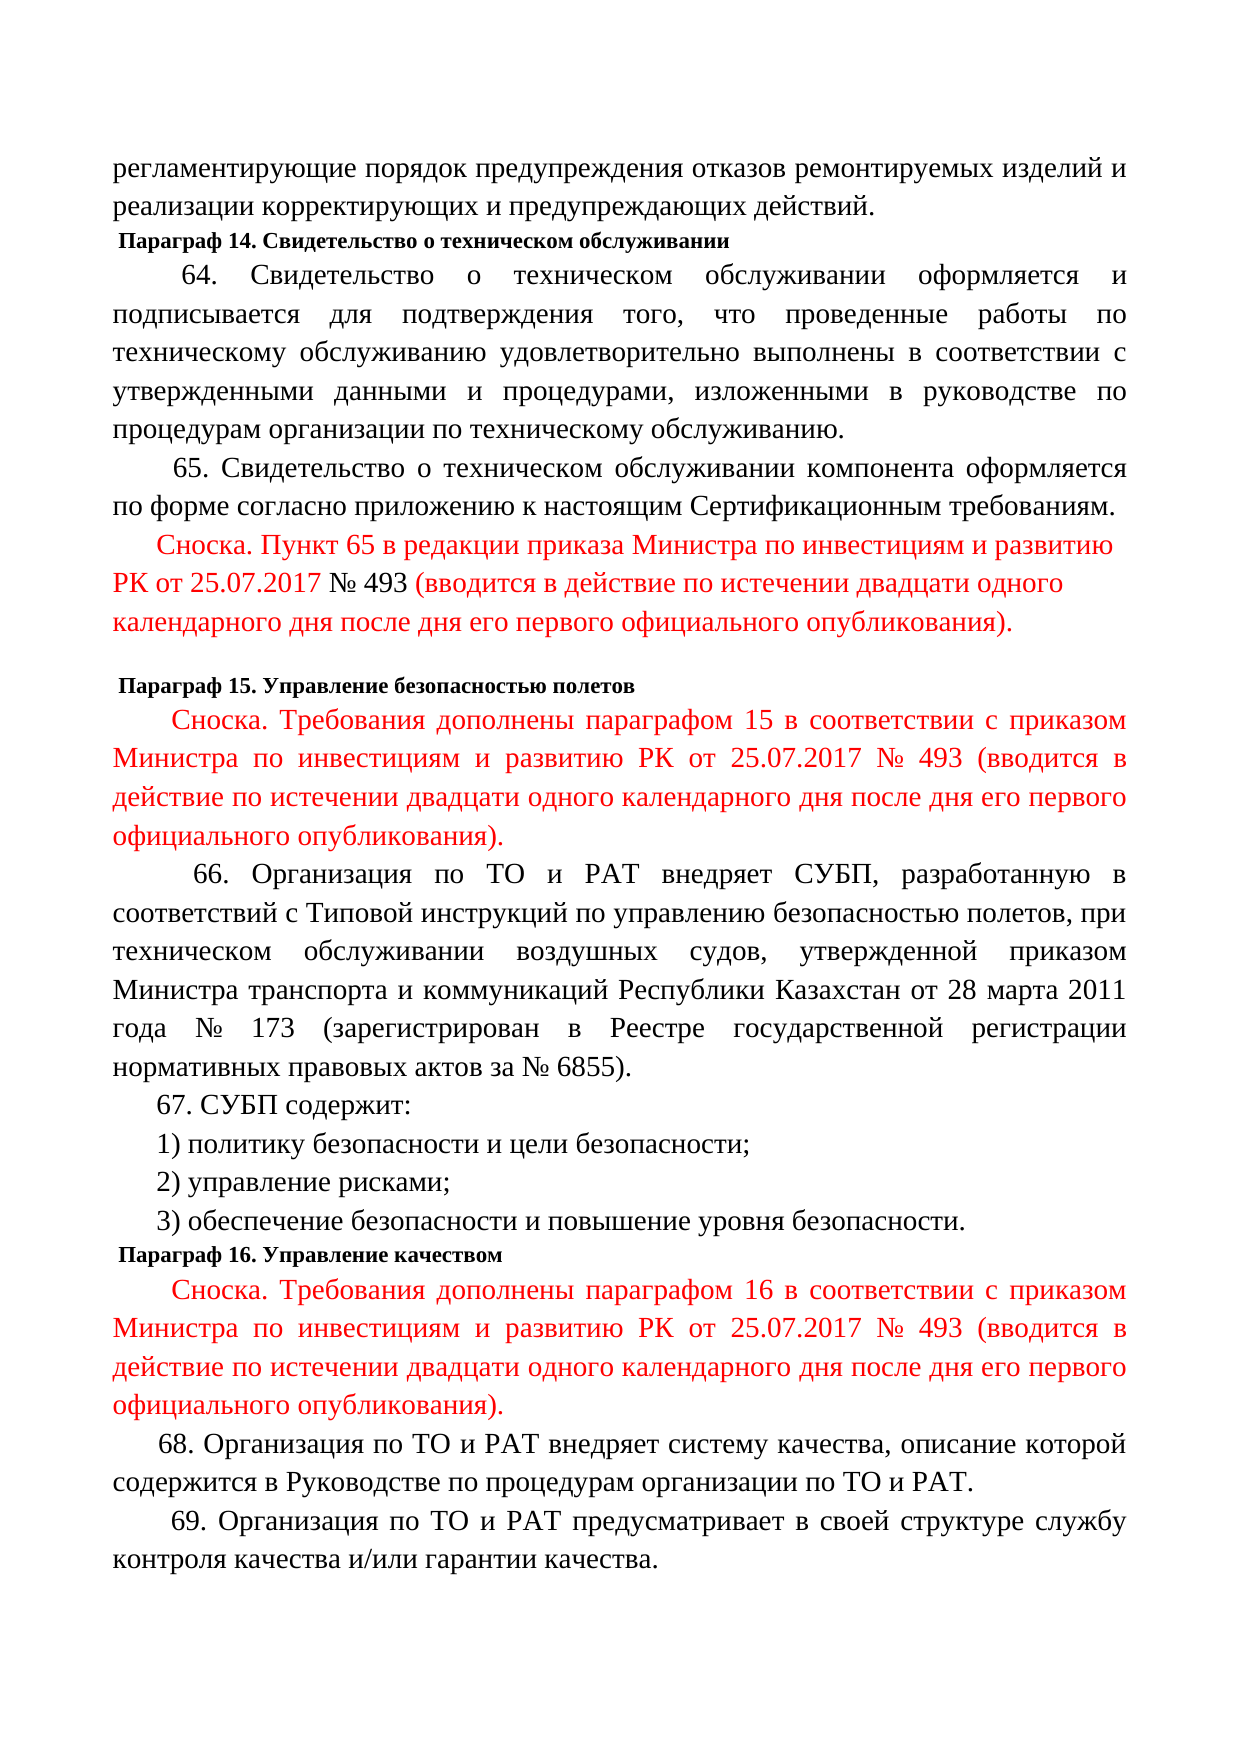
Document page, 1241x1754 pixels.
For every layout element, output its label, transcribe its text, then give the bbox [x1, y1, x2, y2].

text 65. Свидетельство о техническом обслуживании компонента оформляется по форме согласно приложению к настоящим Сертификационным требованиям. [112, 450, 1128, 522]
text 64. Свидетельство о техническом обслуживании оформляется и подписывается для подтверждения того, что проведенные работы по техническому обслуживанию удовлетворительно выполнены в соответствии с утвержденными данными и процедурами, изложенными в руководстве по процедурам организации по техническому обслуживанию. [112, 257, 1128, 445]
text Сноска. Требования дополнены параграфом 16 в соответствии с приказом Министра по инвестициям и развитию РК от 25.07.2017 № 493 (вводится в действие по истечении двадцати одного календарного дня после дня его первого официального опубликования). [112, 1272, 1128, 1421]
text 68. Организация по ТО и РАТ внедряет систему качества, описание которой содержится в Руководстве по процедурам организации по ТО и PAT. [112, 1426, 1128, 1498]
text Параграф 16. Управление качеством [112, 1242, 1128, 1268]
text 67. СУБП содержит: [112, 1087, 1128, 1121]
text Параграф 15. Управление безопасностью полетов [112, 672, 1128, 698]
text 69. Организация по ТО и РАТ предусматривает в своей структуре службу контроля качества и/или гарантии качества. [112, 1503, 1128, 1575]
text 3) обеспечение безопасности и повышение уровня безопасности. [112, 1203, 1128, 1237]
text 2) управление рисками; [112, 1164, 1128, 1198]
text 1) политику безопасности и цели безопасности; [112, 1126, 1128, 1159]
text Сноска. Пункт 65 в редакции приказа Министра по инвестициям и развитию РК от 25.07.2017 № 493 (вводится в действие по истечении двадцати одного календарного дня после дня его первого официального опубликования). [112, 527, 1128, 668]
text Параграф 14. Свидетельство о техническом обслуживании [112, 227, 1128, 253]
text 66. Организация по ТО и РАТ внедряет СУБП, разработанную в соответствий с Типовой инструкций по управлению безопасностью полетов, при техническом обслуживании воздушных судов, утвержденной приказом Министра транспорта и коммуникаций Республики Казахстан от 28 марта 2011 года № 173 (зарегистрирован в Реестре государственной регистрации нормативных правовых актов за № 6855). [112, 856, 1128, 1082]
text Сноска. Требования дополнены параграфом 15 в соответствии с приказом Министра по инвестициям и развитию РК от 25.07.2017 № 493 (вводится в действие по истечении двадцати одного календарного дня после дня его первого официального опубликования). [112, 702, 1128, 851]
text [112, 150, 1128, 222]
